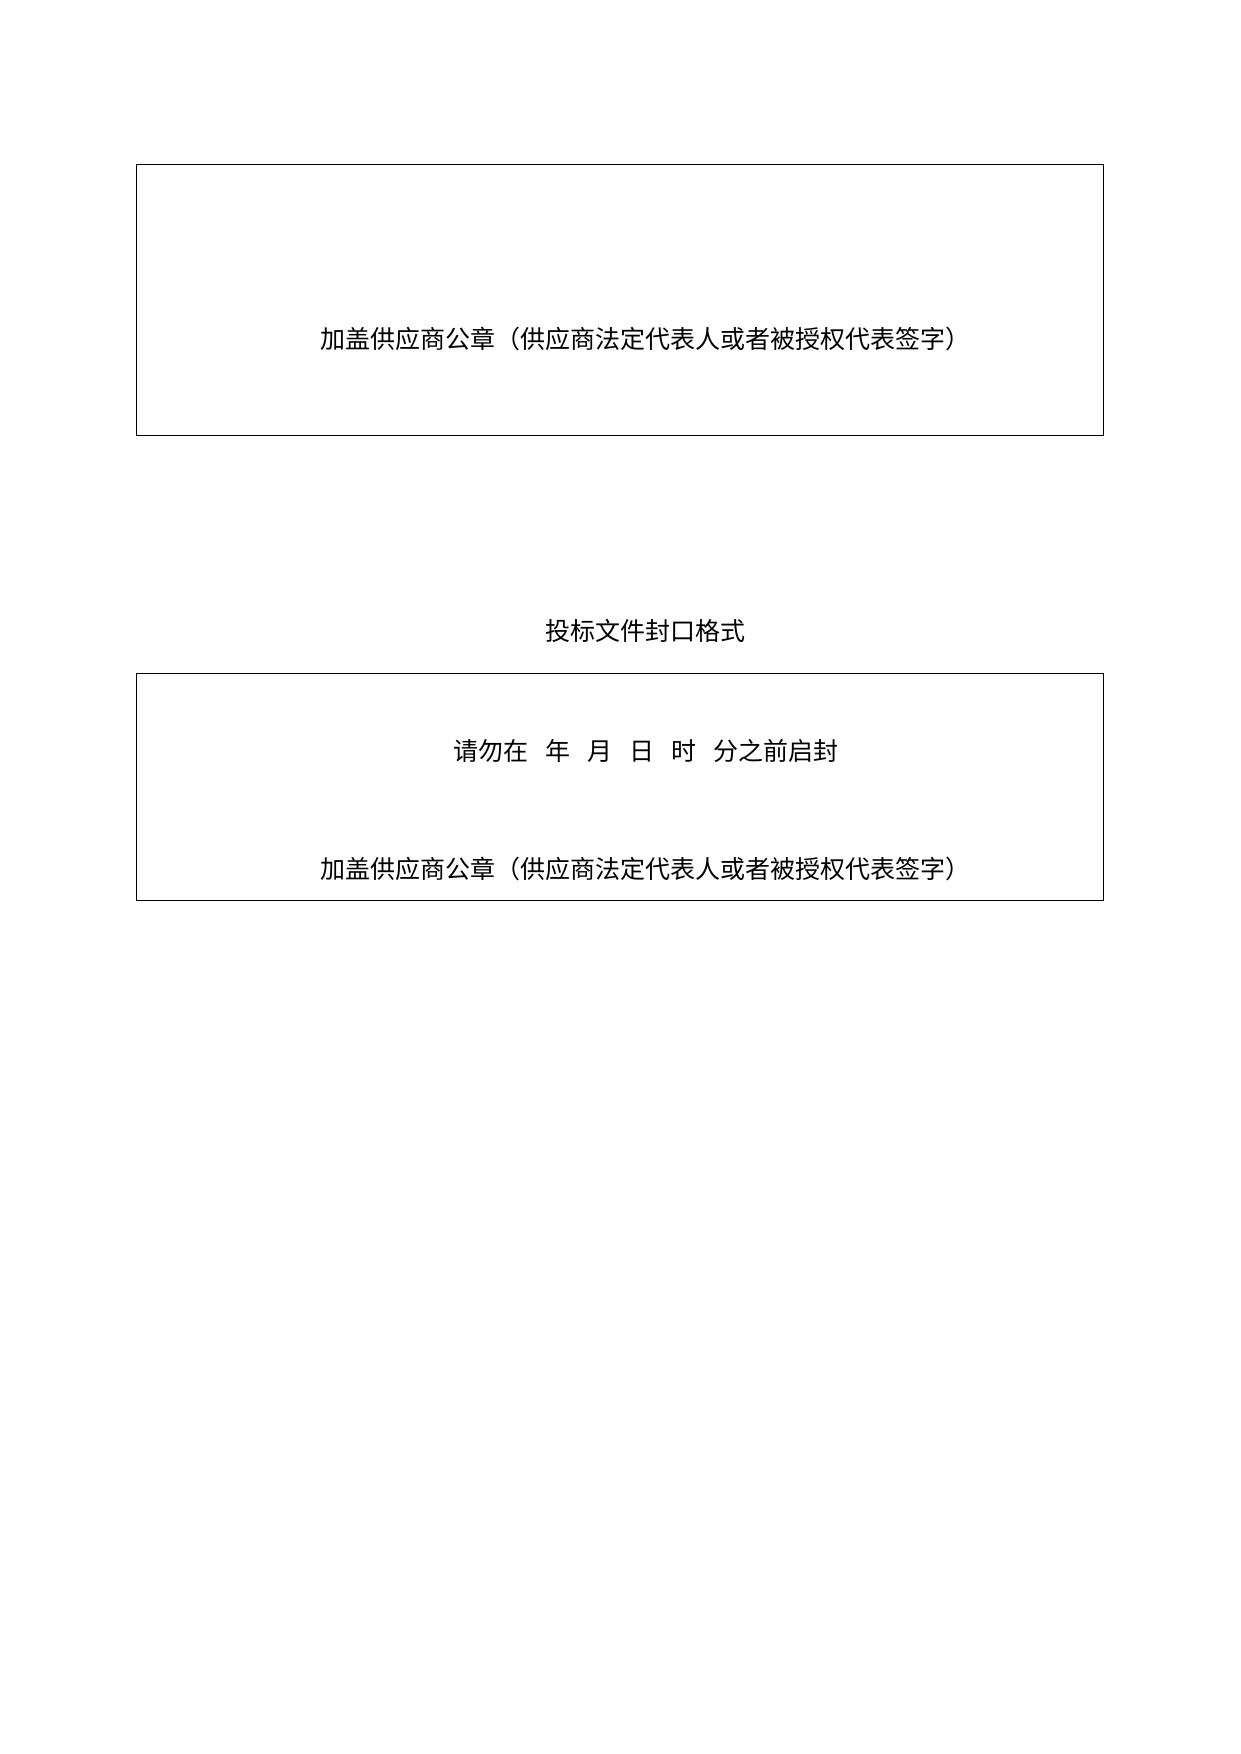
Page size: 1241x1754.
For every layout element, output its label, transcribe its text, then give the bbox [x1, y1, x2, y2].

table_header 请勿在 年 月 日 时 分之前启封 加盖供应商公章（供应商法定代表人或者被授权代表签字） [137, 674, 1103, 900]
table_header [137, 165, 1103, 435]
text 投标文件封口格式 [148, 597, 1143, 662]
